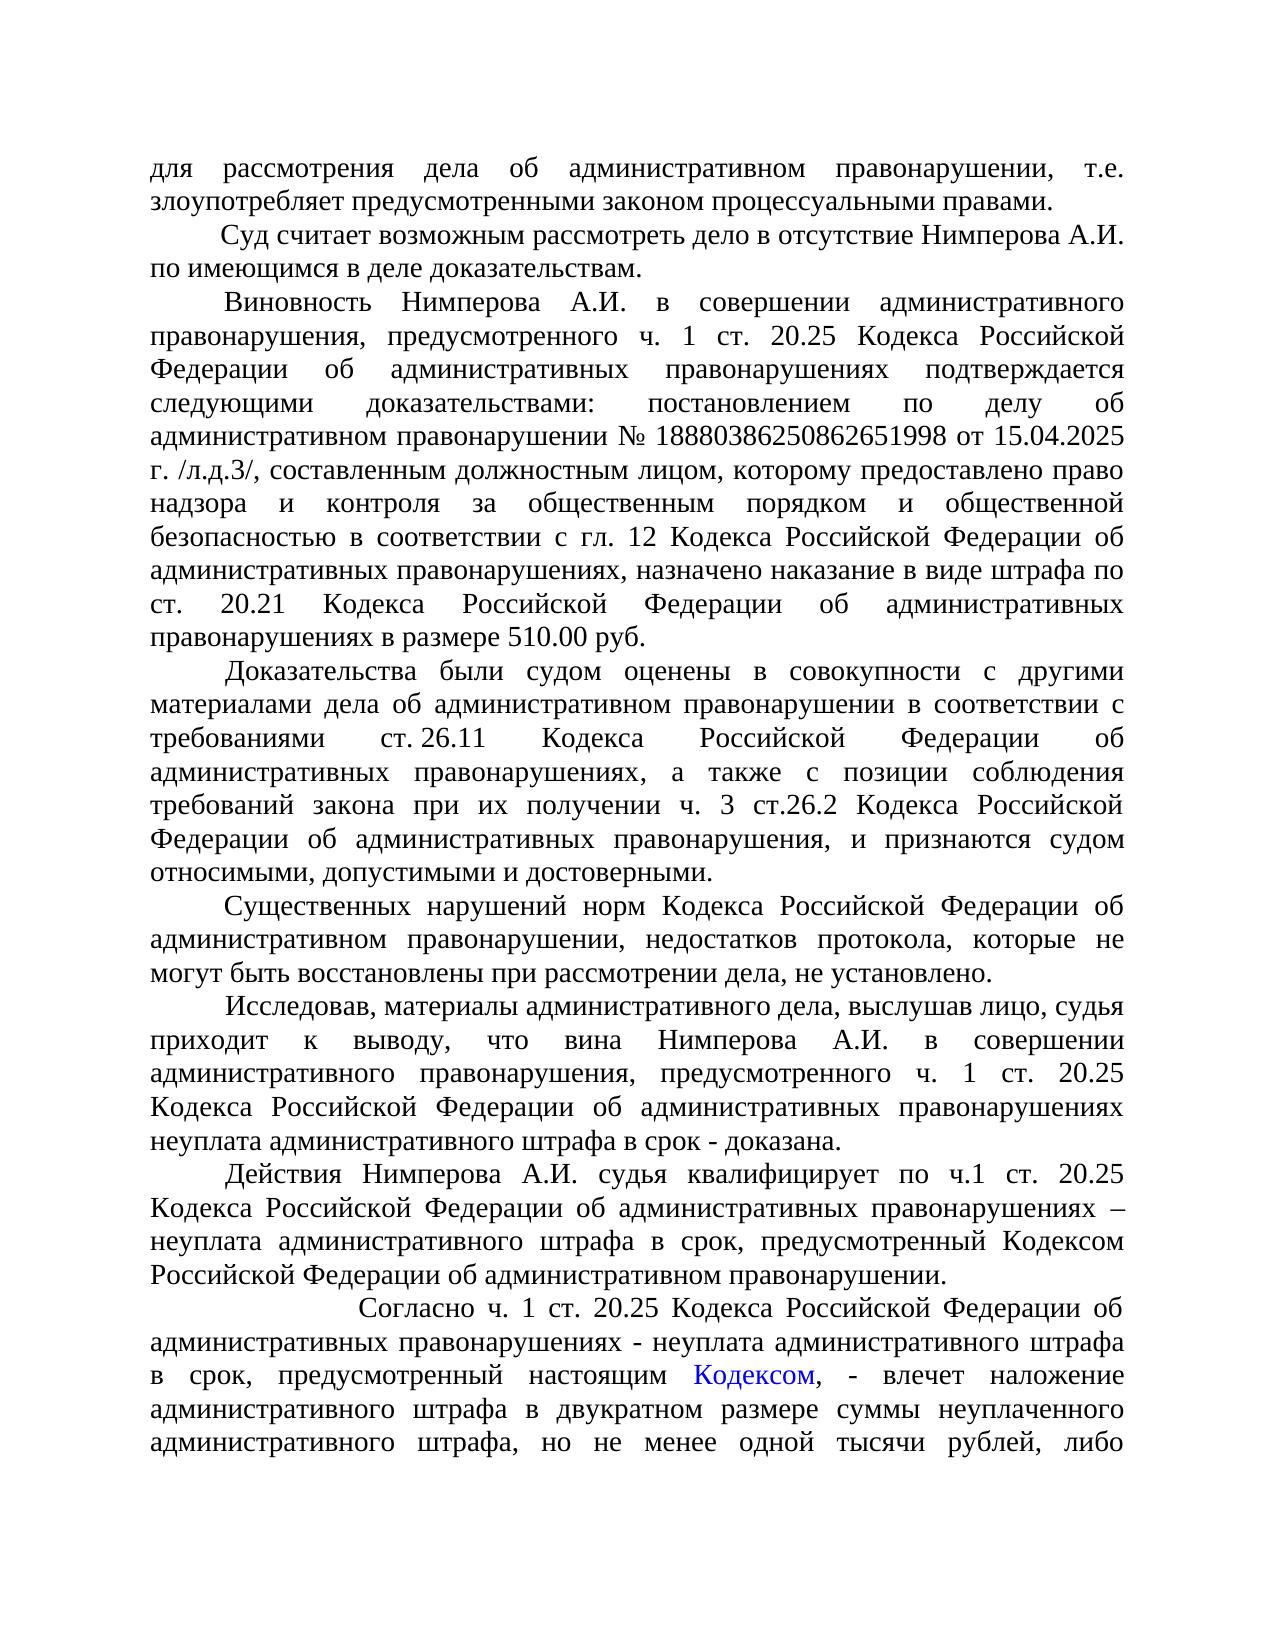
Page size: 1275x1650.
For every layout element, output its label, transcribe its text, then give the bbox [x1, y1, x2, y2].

text Доказательства были судом оценены в совокупности с другими материалами дела об административном правонарушении в соответствии с требованиями ст. 26.11 Кодекса Российской Федерации об административных правонарушениях, а также с позиции соблюдения требований закона при их получении ч. 3 ст.26.2 Кодекса Российской Федерации об административных правонарушения, и признаются судом относимыми, допустимыми и достоверными. [150, 653, 1125, 888]
text Суд считает возможным рассмотреть дело в отсутствие Нимперова А.И. по имеющимся в деле доказательствам. [150, 217, 1125, 284]
text Виновность Нимперова А.И. в совершении административного правонарушения, предусмотренного ч. 1 ст. 20.25 Кодекса Российской Федерации об административных правонарушениях подтверждается следующими доказательствами: постановлением по делу об административном правонарушении № 18880386250862651998 от 15.04.2025 г. /л.д.3/, составленным должностным лицом, которому предоставлено право надзора и контроля за общественным порядком и общественной безопасностью в соответствии с гл. 12 Кодекса Российской Федерации об административных правонарушениях, назначено наказание в виде штрафа по ст. 20.21 Кодекса Российской Федерации об административных правонарушениях в размере 510.00 руб. [150, 284, 1125, 653]
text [150, 150, 1125, 217]
text Существенных нарушений норм Кодекса Российской Федерации об административном правонарушении, недостатков протокола, которые не могут быть восстановлены при рассмотрении дела, не установлено. [150, 888, 1125, 988]
text Исследовав, материалы административного дела, выслушав лицо, судья приходит к выводу, что вина Нимперова А.И. в совершении административного правонарушения, предусмотренного ч. 1 ст. 20.25 Кодекса Российской Федерации об административных правонарушениях неуплата административного штрафа в срок - доказана. [150, 988, 1125, 1156]
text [150, 1290, 1125, 1458]
text Действия Нимперова А.И. судья квалифицирует по ч.1 ст. 20.25 Кодекса Российской Федерации об административных правонарушениях – неуплата административного штрафа в срок, предусмотренный Кодексом Российской Федерации об административном правонарушении. [150, 1156, 1125, 1290]
